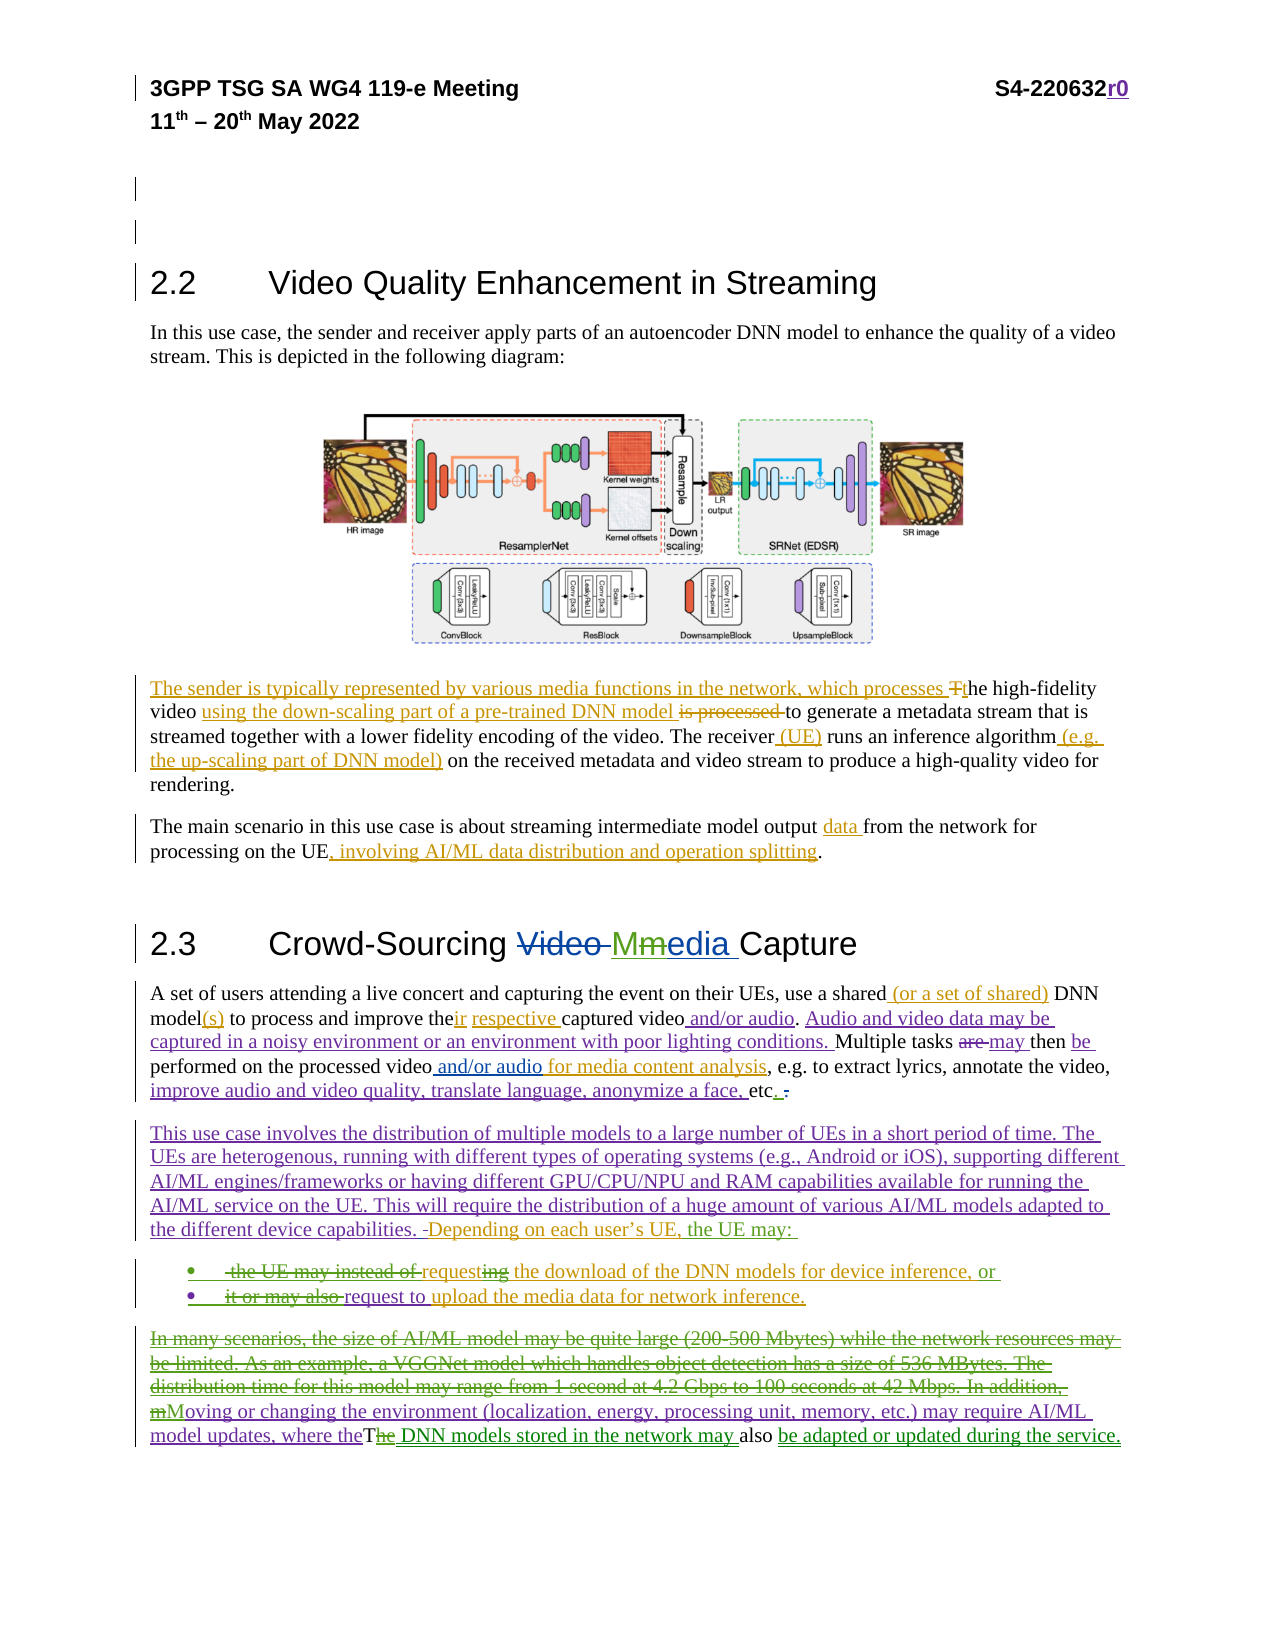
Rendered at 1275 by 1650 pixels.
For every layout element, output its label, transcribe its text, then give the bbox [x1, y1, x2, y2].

text The main scenario in this use case is about streaming intermediate model output from the network for processing on the UE. [150, 814, 1125, 863]
text 2.2 Video Quality Enhancement in Streaming [150, 263, 1125, 301]
picture [303, 386, 972, 657]
text A set of users attending a live concert and capturing the event on their UEs, use a shared DNN model to process and improve the captured video. Multiple tasks then performed on the processed video, e.g. to extract lyrics, annotate the video, etc [150, 981, 1125, 1102]
text he high-fidelity video to generate a metadata stream that is streamed together with a lower fidelity encoding of the video. The receiver runs an inference algorithm on the received metadata and video stream to produce a high-quality video for rendering. [150, 675, 1125, 796]
text In this use case, the sender and receiver apply parts of an autoencoder DNN model to enhance the quality of a video stream. This is depicted in the following diagram: [150, 320, 1125, 368]
text 2.3 Crowd-Sourcing Capture [150, 924, 1125, 963]
